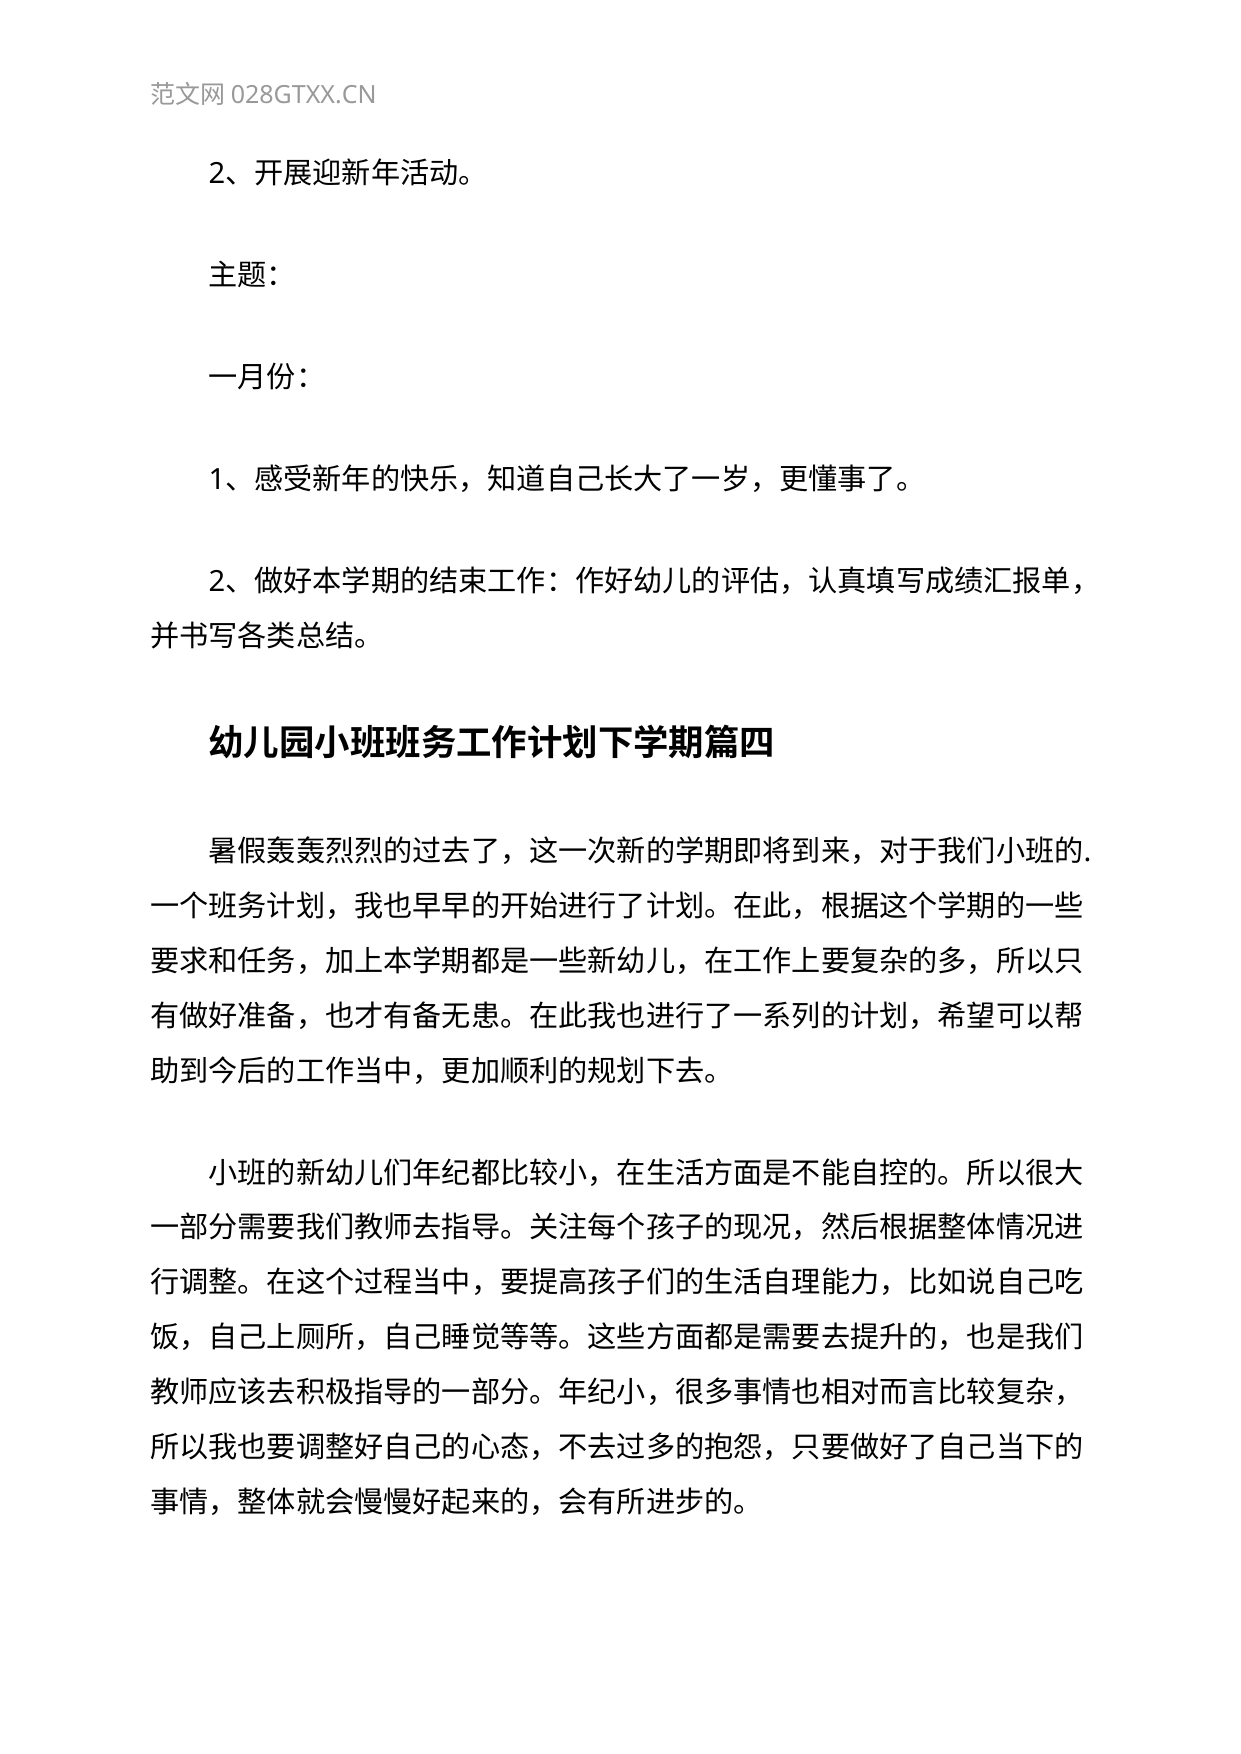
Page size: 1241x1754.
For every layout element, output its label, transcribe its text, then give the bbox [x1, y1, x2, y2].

text 1、感受新年的快乐，知道自己长大了一岁，更懂事了。 [150, 456, 1090, 498]
text 2、开展迎新年活动。 [150, 150, 1090, 192]
text 幼儿园小班班务工作计划下学期篇四 [150, 714, 1090, 766]
text 暑假轰轰烈烈的过去了，这一次新的学期即将到来，对于我们小班的.一个班务计划，我也早早的开始进行了计划。在此，根据这个学期的一些要求和任务，加上本学期都是一些新幼儿，在工作上要复杂的多，所以只有做好准备，也才有备无患。在此我也进行了一系列的计划，希望可以帮助到今后的工作当中，更加顺利的规划下去。 [150, 828, 1090, 1090]
text 一月份： [150, 354, 1090, 396]
text 小班的新幼儿们年纪都比较小，在生活方面是不能自控的。所以很大一部分需要我们教师去指导。关注每个孩子的现况，然后根据整体情况进行调整。在这个过程当中，要提高孩子们的生活自理能力，比如说自己吃饭，自己上厕所，自己睡觉等等。这些方面都是需要去提升的，也是我们教师应该去积极指导的一部分。年纪小，很多事情也相对而言比较复杂，所以我也要调整好自己的心态，不去过多的抱怨，只要做好了自己当下的事情，整体就会慢慢好起来的，会有所进步的。 [150, 1149, 1090, 1521]
text 2、做好本学期的结束工作：作好幼儿的评估，认真填写成绩汇报单，并书写各类总结。 [150, 557, 1090, 655]
text 主题： [150, 252, 1090, 294]
